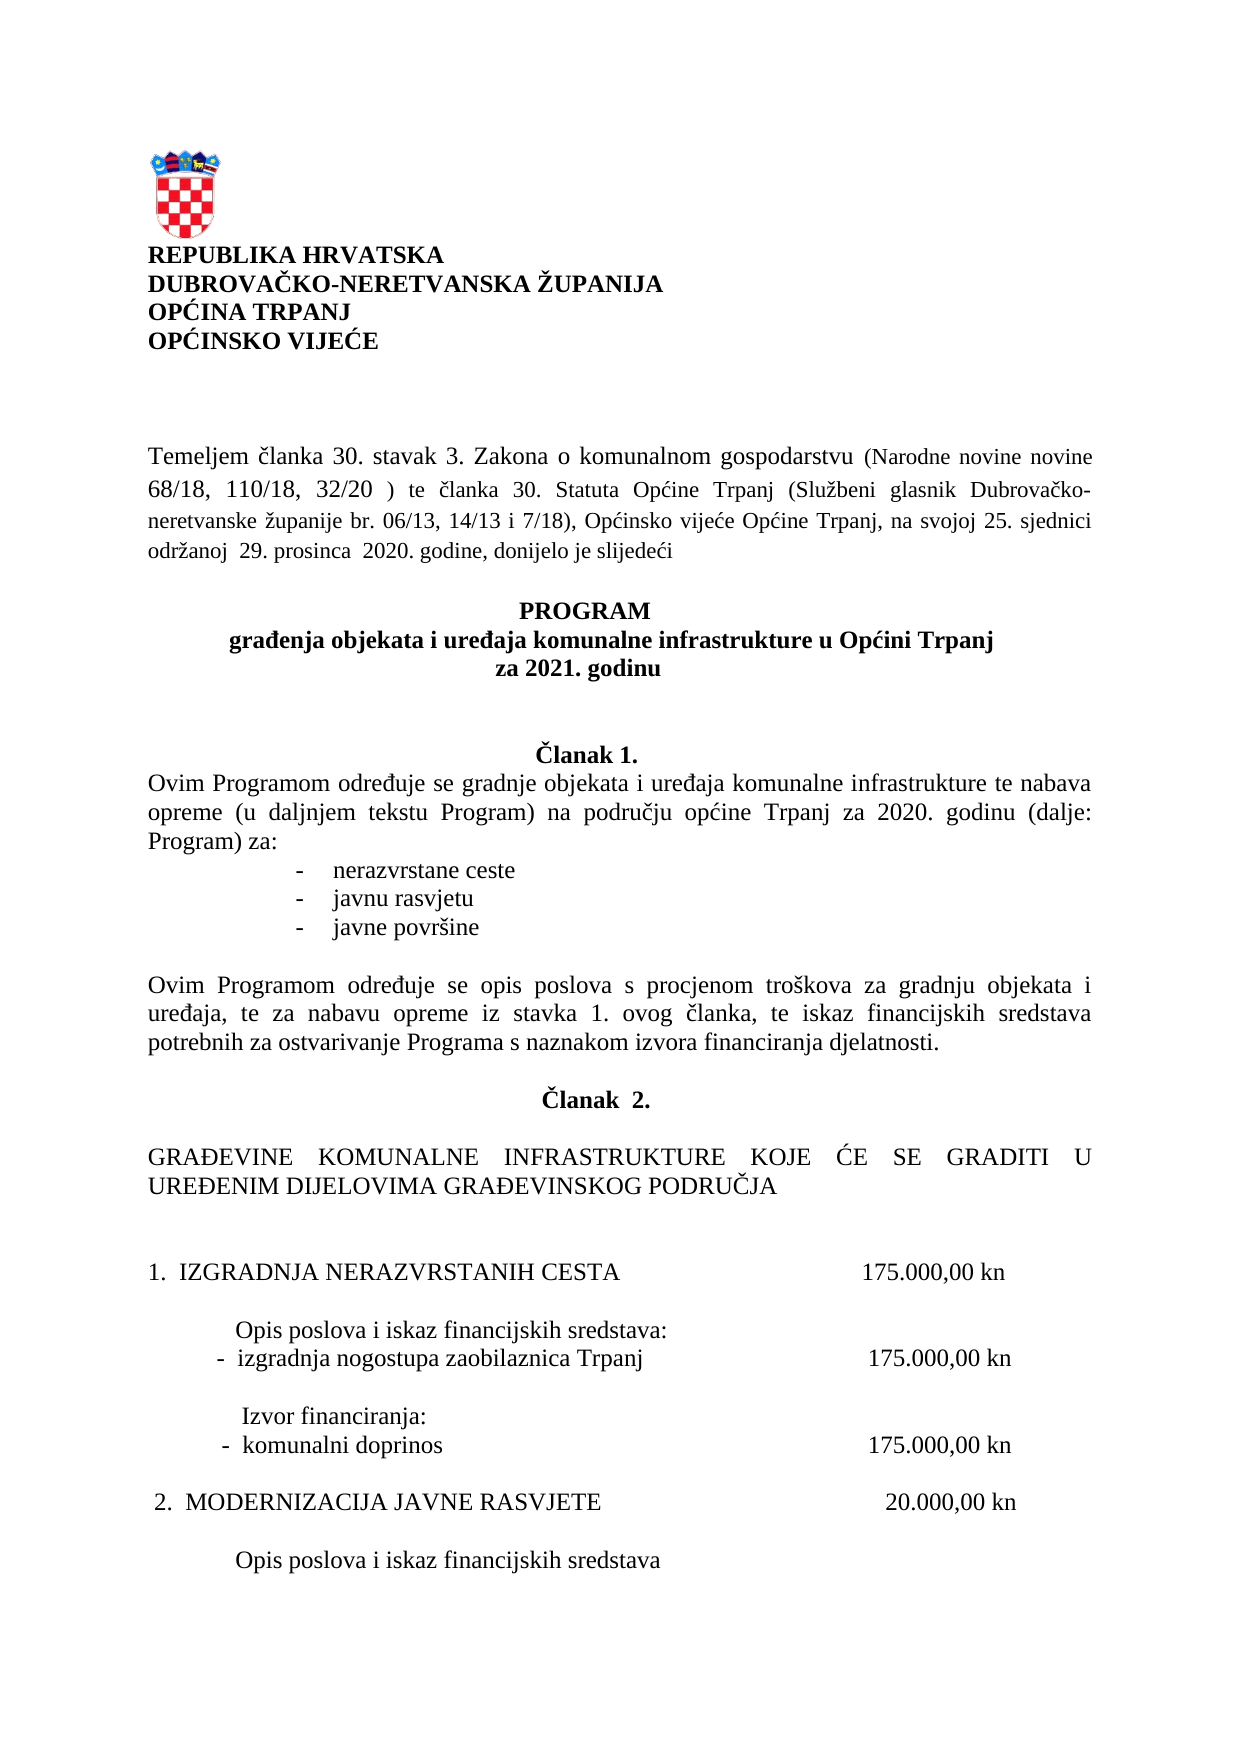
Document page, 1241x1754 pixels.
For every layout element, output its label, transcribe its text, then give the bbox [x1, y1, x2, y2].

list javne površine [295, 912, 1093, 941]
list nerazvrstane ceste [295, 855, 1093, 883]
text za 2021. godinu [221, 653, 1093, 682]
text GRAĐEVINE KOMUNALNE INFRASTRUKTURE KOJE ĆE SE GRADITI U UREĐENIM DIJELOVIMA GRAĐEVINSKOG PODRUČJA [148, 1142, 1093, 1200]
text 1. IZGRADNJA NERAZVRSTANIH CESTA 175.000,00 kn [148, 1257, 1093, 1286]
text Ovim Programom određuje se opis poslova s procjenom troškova za gradnju objekata i uređaja, te za nabavu opreme iz stavka 1. ovog članka, te iskaz financijskih sredstava potrebnih za ostvarivanje Programa s naznakom izvora financiranja djelatnosti. [148, 970, 1093, 1056]
text Temeljem članka 30. stavak 3. Zakona o komunalnom gospodarstvu (Narodne novine novine 68/18, 110/18, 32/20 ) te članka 30. Statuta Općine Trpanj (Službeni glasnik Dubrovačko-neretvanske županije br. 06/13, 14/13 i 7/18), Općinsko vijeće Općine Trpanj, na svojoj 25. sjednici održanoj 29. prosinca 2020. godine, donijelo je slijedeći [148, 441, 1093, 563]
text REPUBLIKA HRVATSKA [148, 240, 1093, 269]
text OPĆINA TRPANJ [148, 297, 1093, 326]
text Ovim Programom određuje se gradnje objekata i uređaja komunalne infrastrukture te nabava opreme (u daljnjem tekstu Program) na području općine Trpanj za 2020. godinu (dalje: Program) za: [148, 768, 1093, 855]
text - izgradnja nogostupa zaobilaznica Trpanj 175.000,00 kn [185, 1343, 1093, 1372]
text Članak 1. [148, 740, 1093, 768]
text Opis poslova i iskaz financijskih sredstava [185, 1545, 1093, 1573]
list javnu rasvjetu [295, 883, 1093, 912]
text građenja objekata i uređaja komunalne infrastrukture u Općini Trpanj [148, 625, 1093, 653]
text PROGRAM [148, 596, 1093, 625]
text 2. MODERNIZACIJA JAVNE RASVJETE 20.000,00 kn [148, 1487, 1093, 1516]
text OPĆINSKO VIJEĆE [148, 326, 1093, 355]
subtitle DUBROVAČKO-NERETVANSKA ŽUPANIJA [148, 269, 1093, 297]
text - komunalni doprinos 175.000,00 kn [148, 1430, 1093, 1458]
text Izvor financiranja: [148, 1401, 1093, 1430]
text Opis poslova i iskaz financijskih sredstava: [185, 1315, 1093, 1343]
text Članak 2. [148, 1085, 1093, 1113]
picture [147, 147, 225, 240]
